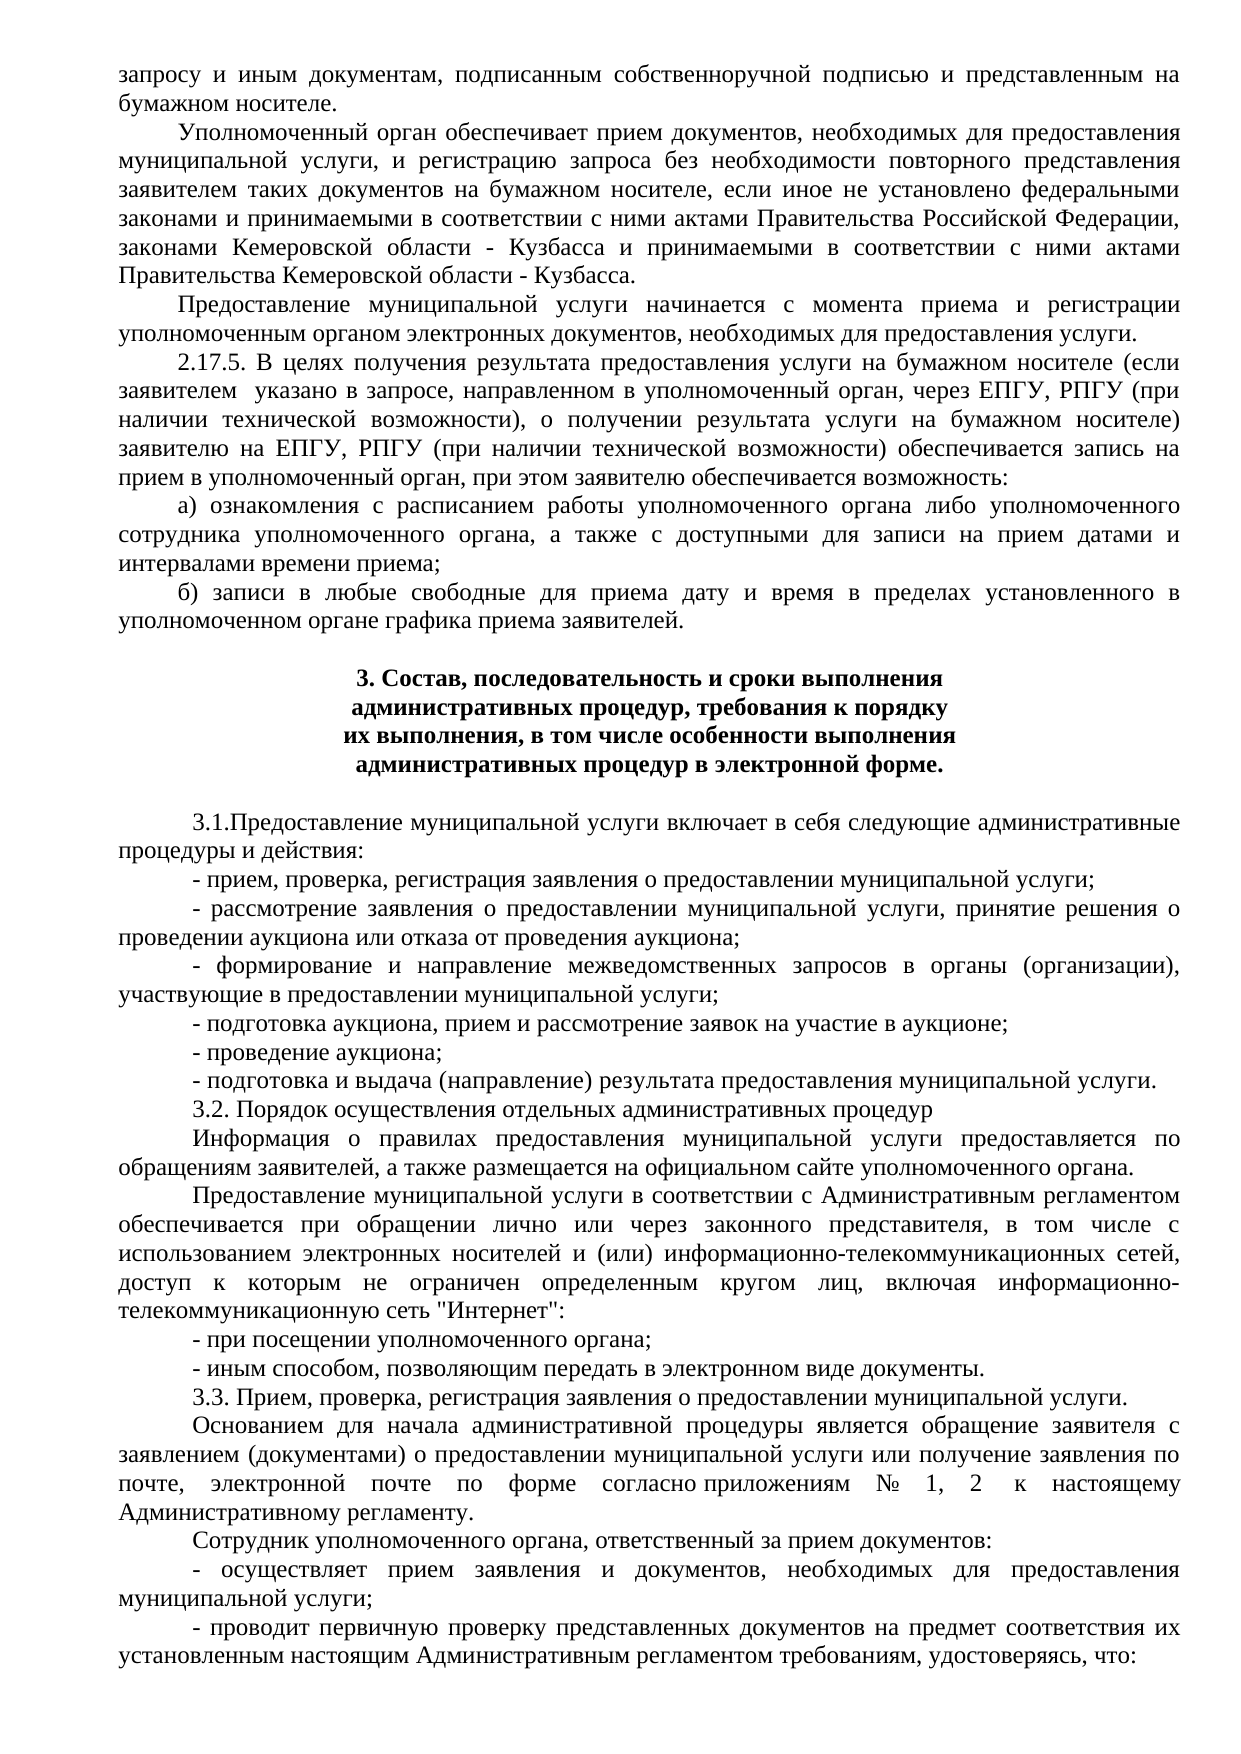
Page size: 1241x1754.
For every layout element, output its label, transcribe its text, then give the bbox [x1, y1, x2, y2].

text административных процедур, требования к порядку [118, 692, 1181, 720]
text 3.2. Порядок осуществления отдельных административных процедур [118, 1094, 1181, 1123]
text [118, 59, 1181, 117]
text б) записи в любые свободные для приема дату и время в пределах установленного в уполномоченном органе графика приема заявителей. [118, 577, 1181, 634]
text административных процедур в электронной форме. [118, 749, 1181, 778]
text - подготовка аукциона, прием и рассмотрение заявок на участие в аукционе; [118, 1008, 1181, 1037]
text 3.1.Предоставление муниципальной услуги включает в себя следующие административные процедуры и действия: [118, 807, 1181, 864]
text - прием, проверка, регистрация заявления о предоставлении муниципальной услуги; [118, 864, 1181, 893]
text - при посещении уполномоченного органа; [118, 1324, 1181, 1353]
text - проводит первичную проверку представленных документов на предмет соответствия их установленным настоящим Административным регламентом требованиям, удостоверяясь, что: [118, 1612, 1181, 1669]
text - иным способом, позволяющим передать в электронном виде документы. [118, 1353, 1181, 1382]
text - осуществляет прием заявления и документов, необходимых для предоставления муниципальной услуги; [118, 1554, 1181, 1612]
text а) ознакомления с расписанием работы уполномоченного органа либо уполномоченного сотрудника уполномоченного органа, а также с доступными для записи на прием датами и интервалами времени приема; [118, 490, 1181, 577]
text Предоставление муниципальной услуги в соответствии с Административным регламентом обеспечивается при обращении лично или через законного представителя, в том числе с использованием электронных носителей и (или) информационно-телекоммуникационных сетей, доступ к которым не ограничен определенным кругом лиц, включая информационно-телекоммуникационную сеть "Интернет": [118, 1180, 1181, 1324]
text Основанием для начала административной процедуры является обращение заявителя с заявлением (документами) о предоставлении муниципальной услуги или получение заявления по почте, электронной почте по форме согласно приложениям № 1, 2 к настоящему Административному регламенту. [118, 1410, 1181, 1525]
text Уполномоченный орган обеспечивает прием документов, необходимых для предоставления муниципальной услуги, и регистрацию запроса без необходимости повторного представления заявителем таких документов на бумажном носителе, если иное не установлено федеральными законами и принимаемыми в соответствии с ними актами Правительства Российской Федерации, законами Кемеровской области - Кузбасса и принимаемыми в соответствии с ними актами Правительства Кемеровской области - Кузбасса. [118, 117, 1181, 289]
text 3. Состав, последовательность и сроки выполнения [118, 663, 1181, 692]
text их выполнения, в том числе особенности выполнения [118, 720, 1181, 749]
text - формирование и направление межведомственных запросов в органы (организации), участвующие в предоставлении муниципальной услуги; [118, 950, 1181, 1008]
text - рассмотрение заявления о предоставлении муниципальной услуги, принятие решения о проведении аукциона или отказа от проведения аукциона; [118, 893, 1181, 950]
text - проведение аукциона; [118, 1037, 1181, 1065]
text 2.17.5. В целях получения результата предоставления услуги на бумажном носителе (если заявителем указано в запросе, направленном в уполномоченный орган, через ЕПГУ, РПГУ (при наличии технической возможности), о получении результата услуги на бумажном носителе) заявителю на ЕПГУ, РПГУ (при наличии технической возможности) обеспечивается запись на прием в уполномоченный орган, при этом заявителю обеспечивается возможность: [118, 347, 1181, 490]
text Сотрудник уполномоченного органа, ответственный за прием документов: [118, 1525, 1181, 1554]
text Предоставление муниципальной услуги начинается с момента приема и регистрации уполномоченным органом электронных документов, необходимых для предоставления услуги. [118, 289, 1181, 347]
text 3.3. Прием, проверка, регистрация заявления о предоставлении муниципальной услуги. [118, 1382, 1181, 1410]
text - подготовка и выдача (направление) результата предоставления муниципальной услуги. [118, 1065, 1181, 1094]
text Информация о правилах предоставления муниципальной услуги предоставляется по обращениям заявителей, а также размещается на официальном сайте уполномоченного органа. [118, 1123, 1181, 1180]
